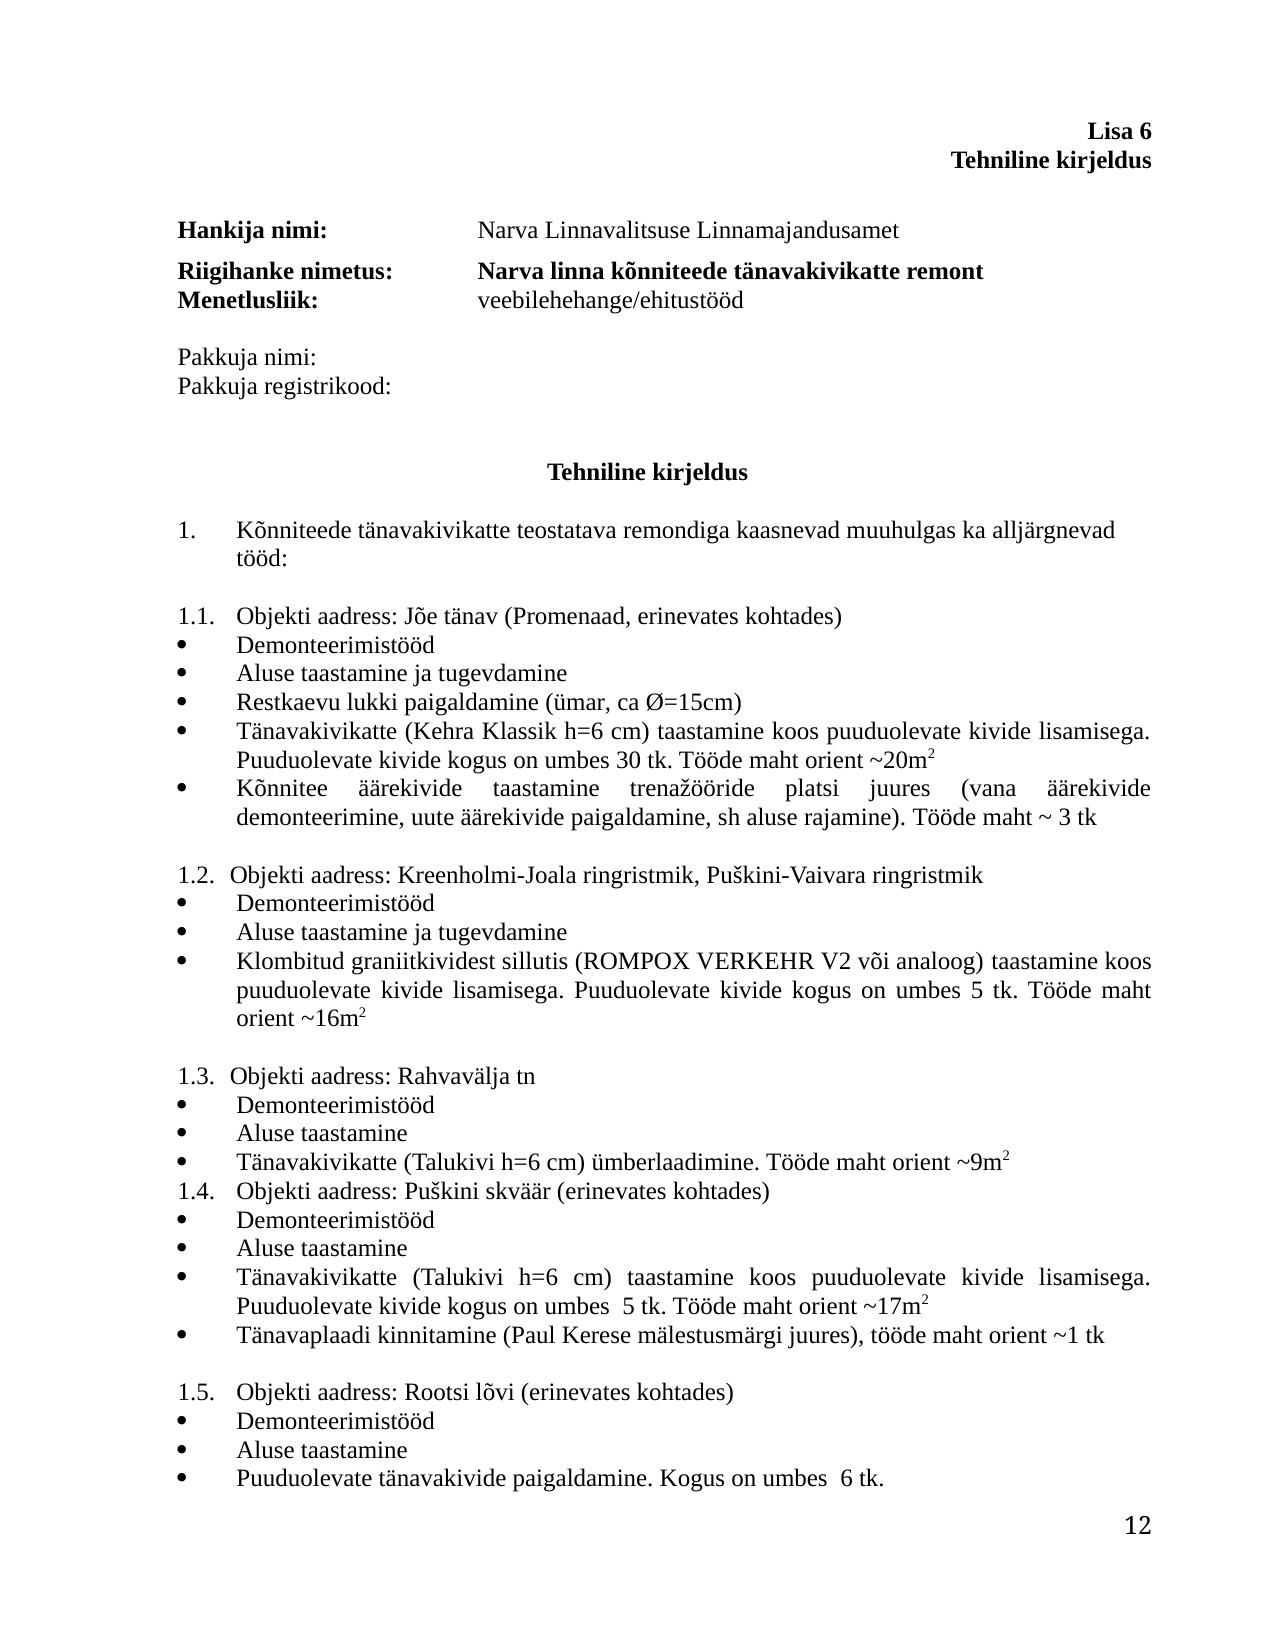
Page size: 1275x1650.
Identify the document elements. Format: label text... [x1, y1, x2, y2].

list Objekti aadress: Kreenholmi-Joala ringristmik, Puškini-Vaivara ringristmik [177, 860, 1152, 888]
list Aluse taastamine [177, 1435, 1152, 1463]
text Pakkuja registrikood: [177, 371, 1152, 400]
list Puuduolevate tänavakivide paigaldamine. Kogus on umbes 6 tk. [177, 1463, 1152, 1492]
text Riigihanke nimetus: Narva linna kõnniteede tänavakivikatte remont [177, 256, 1152, 285]
list Tänavakivikatte (Kehra Klassik h=6 cm) taastamine koos puuduolevate kivide lisamisega. Puuduolevate kivide kogus on umbes 30 tk. Tööde maht orient ~20m2 [177, 716, 1152, 773]
text Menetlusliik: veebilehehange/ehitustööd [177, 285, 1152, 313]
list Aluse taastamine ja tugevdamine [177, 917, 1152, 946]
list Objekti aadress: Rahvavälja tn [177, 1061, 1152, 1090]
list Tänavaplaadi kinnitamine (Paul Kerese mälestusmärgi juures), tööde maht orient ~1 tk [177, 1320, 1152, 1348]
list Demonteerimistööd [177, 630, 1152, 658]
text Hankija nimi: Narva Linnavalitsuse Linnamajandusamet [177, 215, 1152, 243]
text Tehniline kirjeldus [118, 457, 1177, 486]
list Objekti aadress: Jõe tänav (Promenaad, erinevates kohtades) [177, 601, 1152, 630]
list Aluse taastamine [177, 1118, 1152, 1147]
list Demonteerimistööd [177, 1205, 1152, 1233]
list Klombitud graniitkividest sillutis (ROMPOX VERKEHR V2 või analoog) taastamine koos puuduolevate kivide lisamisega. Puuduolevate kivide kogus on umbes 5 tk. Tööde maht orient ~16m2 [177, 946, 1152, 1032]
text Pakkuja nimi: [177, 342, 1152, 371]
list Tänavakivikatte (Talukivi h=6 cm) ümberlaadimine. Tööde maht orient ~9m2 [177, 1147, 1152, 1176]
list Restkaevu lukki paigaldamine (ümar, ca Ø=15cm) [177, 687, 1152, 716]
list Objekti aadress: Rootsi lõvi (erinevates kohtades) [177, 1377, 1152, 1406]
list Aluse taastamine [177, 1233, 1152, 1262]
list Demonteerimistööd [177, 888, 1152, 917]
list Kõnnitee äärekivide taastamine trenažööride platsi juures (vana äärekivide demonteerimine, uute äärekivide paigaldamine, sh aluse rajamine). Tööde maht ~ 3 tk [177, 773, 1152, 831]
text Lisa 6 [177, 116, 1152, 145]
list Objekti aadress: Puškini skväär (erinevates kohtades) [177, 1176, 1152, 1205]
text Tehniline kirjeldus [177, 145, 1152, 173]
list Demonteerimistööd [177, 1406, 1152, 1435]
list Kõnniteede tänavakivikatte teostatava remondiga kaasnevad muuhulgas ka alljärgnevad tööd: [177, 515, 1152, 572]
list Aluse taastamine ja tugevdamine [177, 658, 1152, 687]
list Tänavakivikatte (Talukivi h=6 cm) taastamine koos puuduolevate kivide lisamisega. Puuduolevate kivide kogus on umbes 5 tk. Tööde maht orient ~17m2 [177, 1262, 1152, 1320]
list Demonteerimistööd [177, 1090, 1152, 1118]
